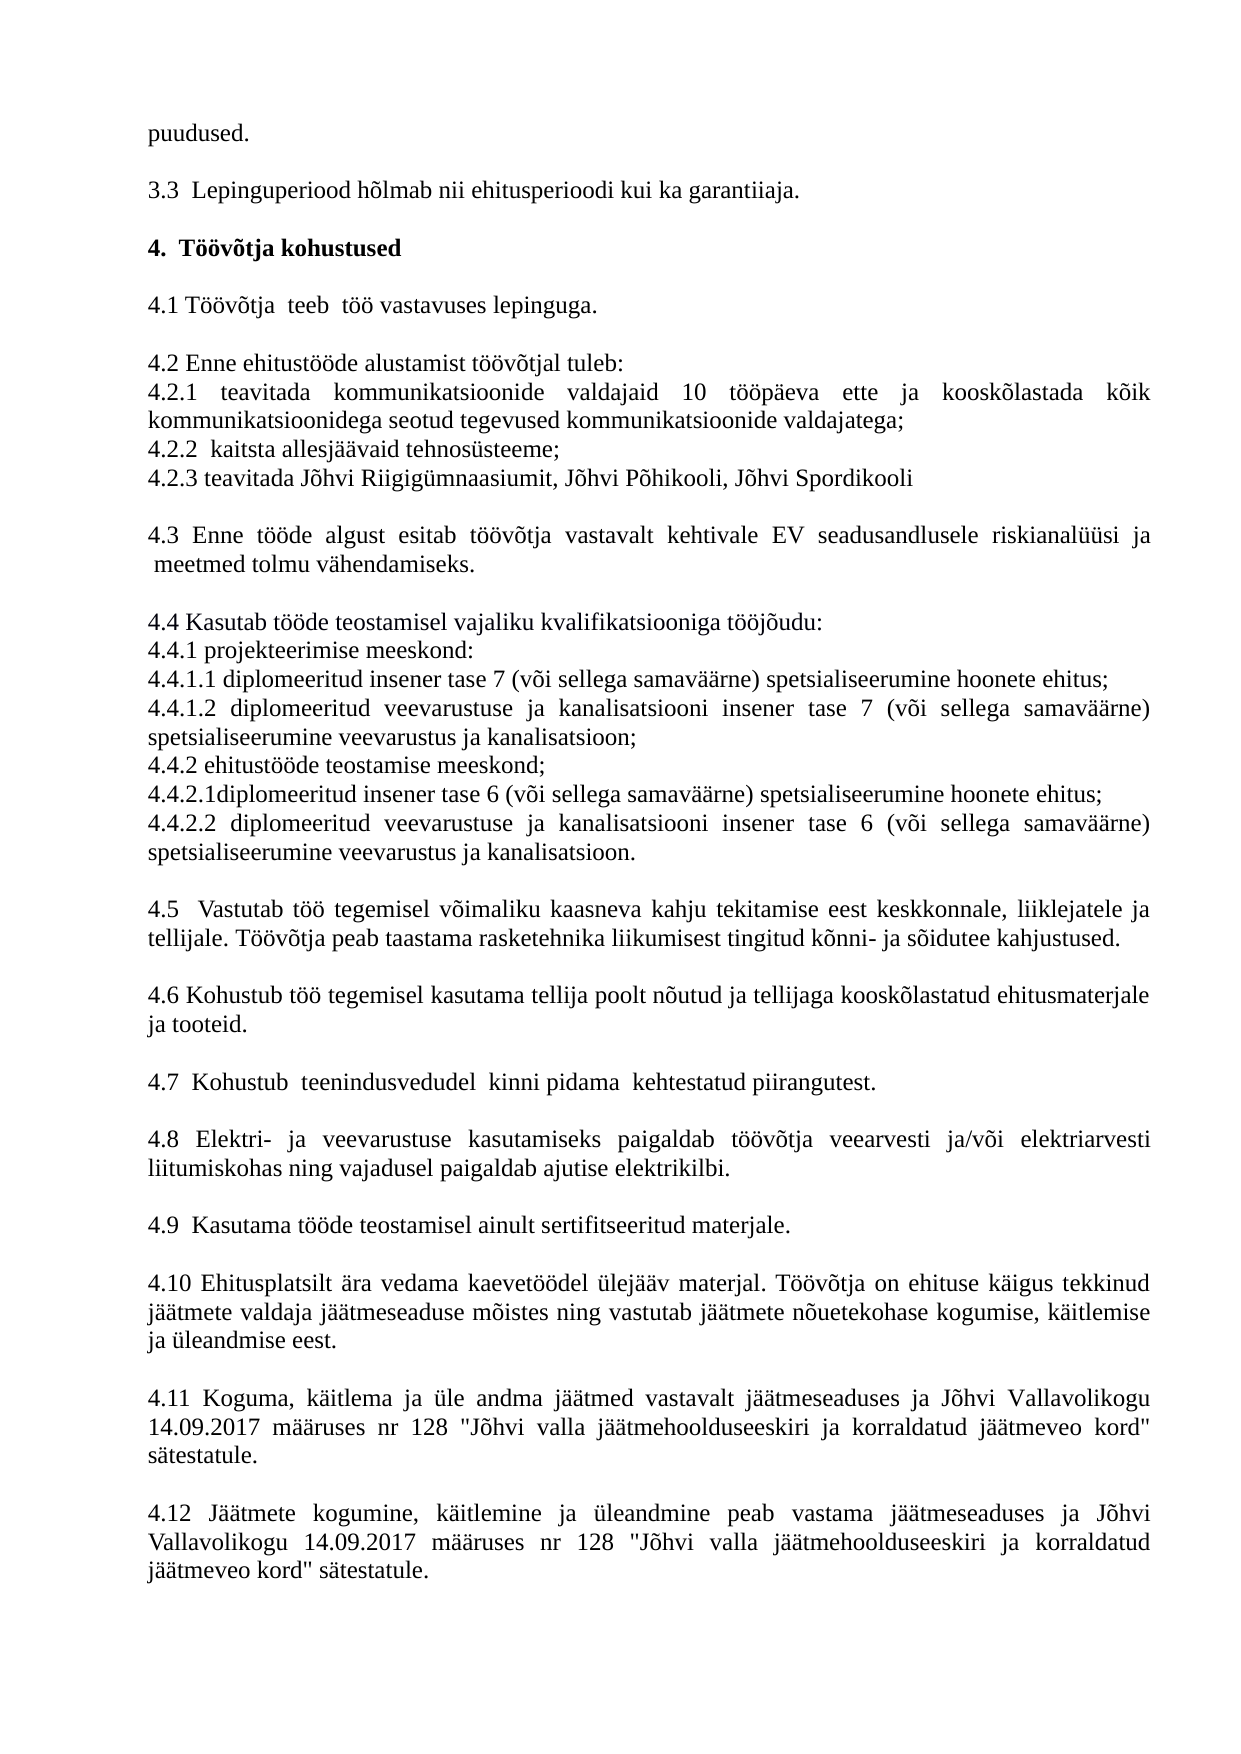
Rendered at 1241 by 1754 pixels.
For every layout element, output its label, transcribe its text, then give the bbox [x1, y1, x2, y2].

text 3.3 Lepinguperiood hõlmab nii ehitusperioodi kui ka garantiiaja. [148, 176, 1152, 204]
text 4.9 Kasutama tööde teostamisel ainult sertifitseeritud materjale. [148, 1211, 1152, 1239]
text 4.3 Enne tööde algust esitab töövõtja vastavalt kehtivale EV seadusandlusele riskianalüüsi ja meetmed tolmu vähendamiseks. [148, 521, 1152, 578]
text 4.4.2 ehitustööde teostamise meeskond; [148, 751, 1152, 779]
text 4.12 Jäätmete kogumine, käitlemine ja üleandmine peab vastama jäätmeseaduses ja Jõhvi Vallavolikogu 14.09.2017 määruses nr 128 "Jõhvi valla jäätmehoolduseeskiri ja korraldatud jäätmeveo kord" sätestatule. [148, 1498, 1152, 1584]
text 4.4.1 projekteerimise meeskond: [148, 636, 1152, 664]
text 4.4.2.1diplomeeritud insener tase 6 (või sellega samaväärne) spetsialiseerumine hoonete ehitus; [148, 779, 1152, 808]
text 4.4.1.2 diplomeeritud veevarustuse ja kanalisatsiooni insener tase 7 (või sellega samaväärne) spetsialiseerumine veevarustus ja kanalisatsioon; [148, 693, 1152, 751]
text 4.7 Kohustub teenindusvedudel kinni pidama kehtestatud piirangutest. [148, 1067, 1152, 1096]
text 4.8 Elektri- ja veevarustuse kasutamiseks paigaldab töövõtja veearvesti ja/või elektriarvesti liitumiskohas ning vajadusel paigaldab ajutise elektrikilbi. [148, 1124, 1152, 1182]
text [148, 118, 1152, 147]
text 4.1 Töövõtja teeb töö vastavuses lepinguga. [148, 291, 1152, 319]
text 4.2.3 teavitada Jõhvi Riigigümnaasiumit, Jõhvi Põhikooli, Jõhvi Spordikooli [148, 463, 1152, 492]
text 4. Töövõtja kohustused [148, 233, 1152, 262]
text 4.6 Kohustub töö tegemisel kasutama tellija poolt nõutud ja tellijaga kooskõlastatud ehitusmaterjale ja tooteid. [148, 981, 1152, 1038]
text 4.2.1 teavitada kommunikatsioonide valdajaid 10 tööpäeva ette ja kooskõlastada kõik kommunikatsioonidega seotud tegevused kommunikatsioonide valdajatega; [148, 377, 1152, 434]
text 4.4.2.2 diplomeeritud veevarustuse ja kanalisatsiooni insener tase 6 (või sellega samaväärne) spetsialiseerumine veevarustus ja kanalisatsioon. [148, 808, 1152, 866]
text 4.5 Vastutab töö tegemisel võimaliku kaasneva kahju tekitamise eest keskkonnale, liiklejatele ja tellijale. Töövõtja peab taastama rasketehnika liikumisest tingitud kõnni- ja sõidutee kahjustused. [148, 894, 1152, 952]
text 4.2.2 kaitsta allesjäävaid tehnosüsteeme; [148, 434, 1152, 463]
text 4.10 Ehitusplatsilt ära vedama kaevetöödel ülejääv materjal. Töövõtja on ehituse käigus tekkinud jäätmete valdaja jäätmeseaduse mõistes ning vastutab jäätmete nõuetekohase kogumise, käitlemise ja üleandmise eest. [148, 1268, 1152, 1354]
text 4.4.1.1 diplomeeritud insener tase 7 (või sellega samaväärne) spetsialiseerumine hoonete ehitus; [148, 664, 1152, 693]
text 4.2 Enne ehitustööde alustamist töövõtjal tuleb: [148, 348, 1152, 377]
list 4.4 Kasutab tööde teostamisel vajaliku kvalifikatsiooniga tööjõudu: [148, 607, 1152, 636]
text 4.11 Koguma, käitlema ja üle andma jäätmed vastavalt jäätmeseaduses ja Jõhvi Vallavolikogu 14.09.2017 määruses nr 128 "Jõhvi valla jäätmehoolduseeskiri ja korraldatud jäätmeveo kord" sätestatule. [148, 1383, 1152, 1469]
